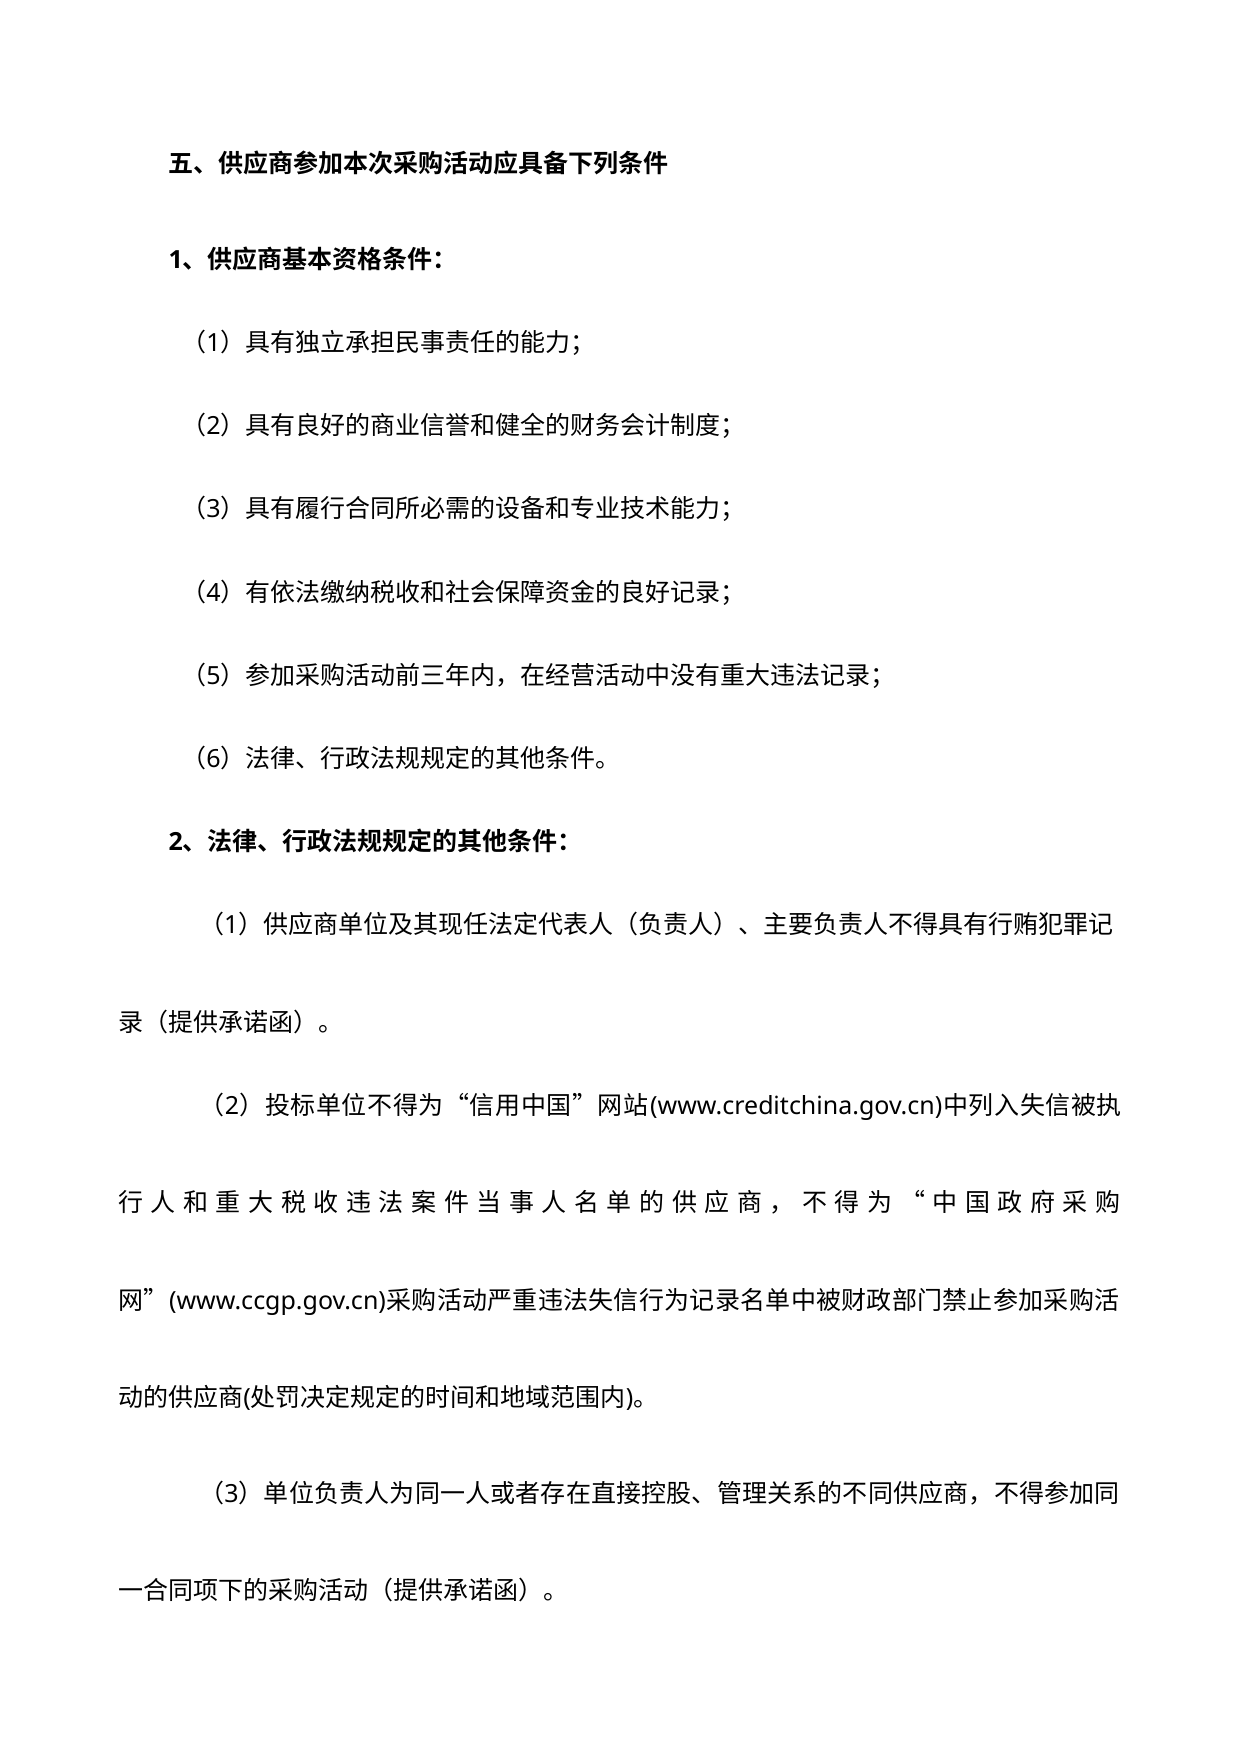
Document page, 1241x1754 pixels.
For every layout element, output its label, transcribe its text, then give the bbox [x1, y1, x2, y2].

text （4）有依法缴纳税收和社会保障资金的良好记录； [118, 558, 1122, 623]
text 1、供应商基本资格条件： [118, 225, 1122, 290]
text 2、法律、行政法规规定的其他条件： [118, 807, 1122, 872]
text （3）具有履行合同所必需的设备和专业技术能力； [118, 474, 1122, 539]
text 五、供应商参加本次采购活动应具备下列条件 [118, 129, 1122, 194]
text （3）单位负责人为同一人或者存在直接控股、管理关系的不同供应商，不得参加同一合同项下的采购活动（提供承诺函）。 [118, 1459, 1122, 1621]
text （1）具有独立承担民事责任的能力； [118, 308, 1122, 373]
text （2）投标单位不得为“信用中国”网站(www.creditchina.gov.cn)中列入失信被执行人和重大税收违法案件当事人名单的供应商，不得为“中国政府采购网”(www.ccgp.gov.cn)采购活动严重违法失信行为记录名单中被财政部门禁止参加采购活动的供应商(处罚决定规定的时间和地域范围内)。 [118, 1071, 1122, 1428]
text （2）具有良好的商业信誉和健全的财务会计制度； [118, 391, 1122, 456]
text （6）法律、行政法规规定的其他条件。 [118, 724, 1122, 789]
text （5）参加采购活动前三年内，在经营活动中没有重大违法记录； [118, 641, 1122, 706]
text （1）供应商单位及其现任法定代表人（负责人）、主要负责人不得具有行贿犯罪记录（提供承诺函）。 [118, 890, 1122, 1053]
